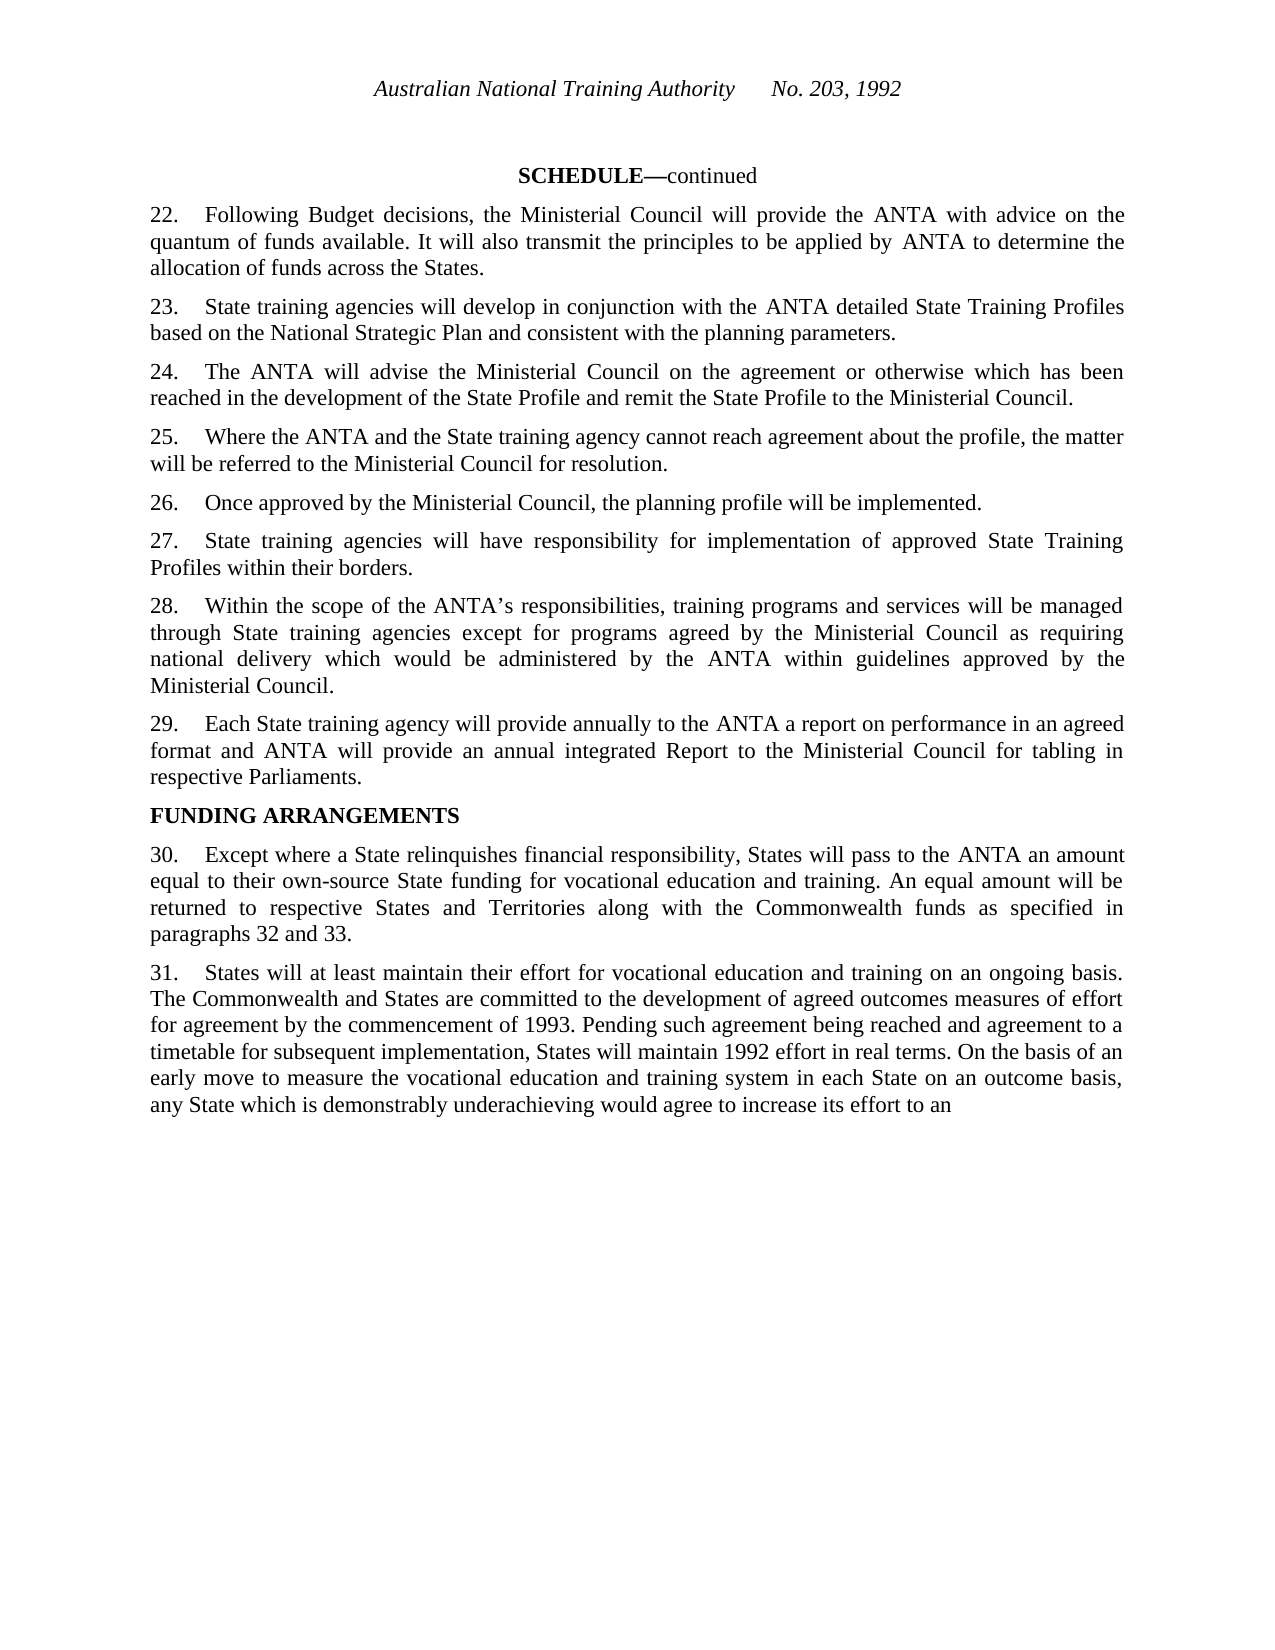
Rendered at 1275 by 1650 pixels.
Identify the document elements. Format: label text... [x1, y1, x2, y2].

list State training agencies will have responsibility for implementation of approved State Training Profiles within their borders. [150, 527, 1125, 580]
list Following Budget decisions, the Ministerial Council will provide the ANTA with advice on the quantum of funds available. It will also transmit the principles to be applied by ANTA to determine the allocation of funds across the States. [150, 201, 1125, 280]
list Within the scope of the ANTA’s responsibilities, training programs and services will be managed through State training agencies except for programs agreed by the Ministerial Council as requiring national delivery which would be administered by the ANTA within guidelines approved by the Ministerial Council. [150, 593, 1125, 698]
list States will at least maintain their effort for vocational education and training on an ongoing basis. The Commonwealth and States are committed to the development of agreed outcomes measures of effort for agreement by the commencement of 1993. Pending such agreement being reached and agreement to a timetable for subsequent implementation, States will maintain 1992 effort in real terms. On the basis of an early move to measure the vocational education and training system in each State on an outcome basis, any State which is demonstrably underachieving would agree to increase its effort to an [150, 959, 1125, 1117]
list Once approved by the Ministerial Council, the planning profile will be implemented. [150, 488, 1125, 515]
text SCHEDULE—continued [150, 162, 1125, 189]
list State training agencies will develop in conjunction with the ANTA detailed State Training Profiles based on the National Strategic Plan and consistent with the planning parameters. [150, 293, 1125, 346]
list Where the ANTA and the State training agency cannot reach agreement about the profile, the matter will be referred to the Ministerial Council for resolution. [150, 423, 1125, 476]
list FUNDING ARRANGEMENTS [150, 802, 1125, 828]
list Except where a State relinquishes financial responsibility, States will pass to the ANTA an amount equal to their own-source State funding for vocational education and training. An equal amount will be returned to respective States and Territories along with the Commonwealth funds as specified in paragraphs 32 and 33. [150, 841, 1125, 946]
list The ANTA will advise the Ministerial Council on the agreement or otherwise which has been reached in the development of the State Profile and remit the State Profile to the Ministerial Council. [150, 358, 1125, 411]
list Each State training agency will provide annually to the ANTA a report on performance in an agreed format and ANTA will provide an annual integrated Report to the Ministerial Council for tabling in respective Parliaments. [150, 711, 1125, 789]
